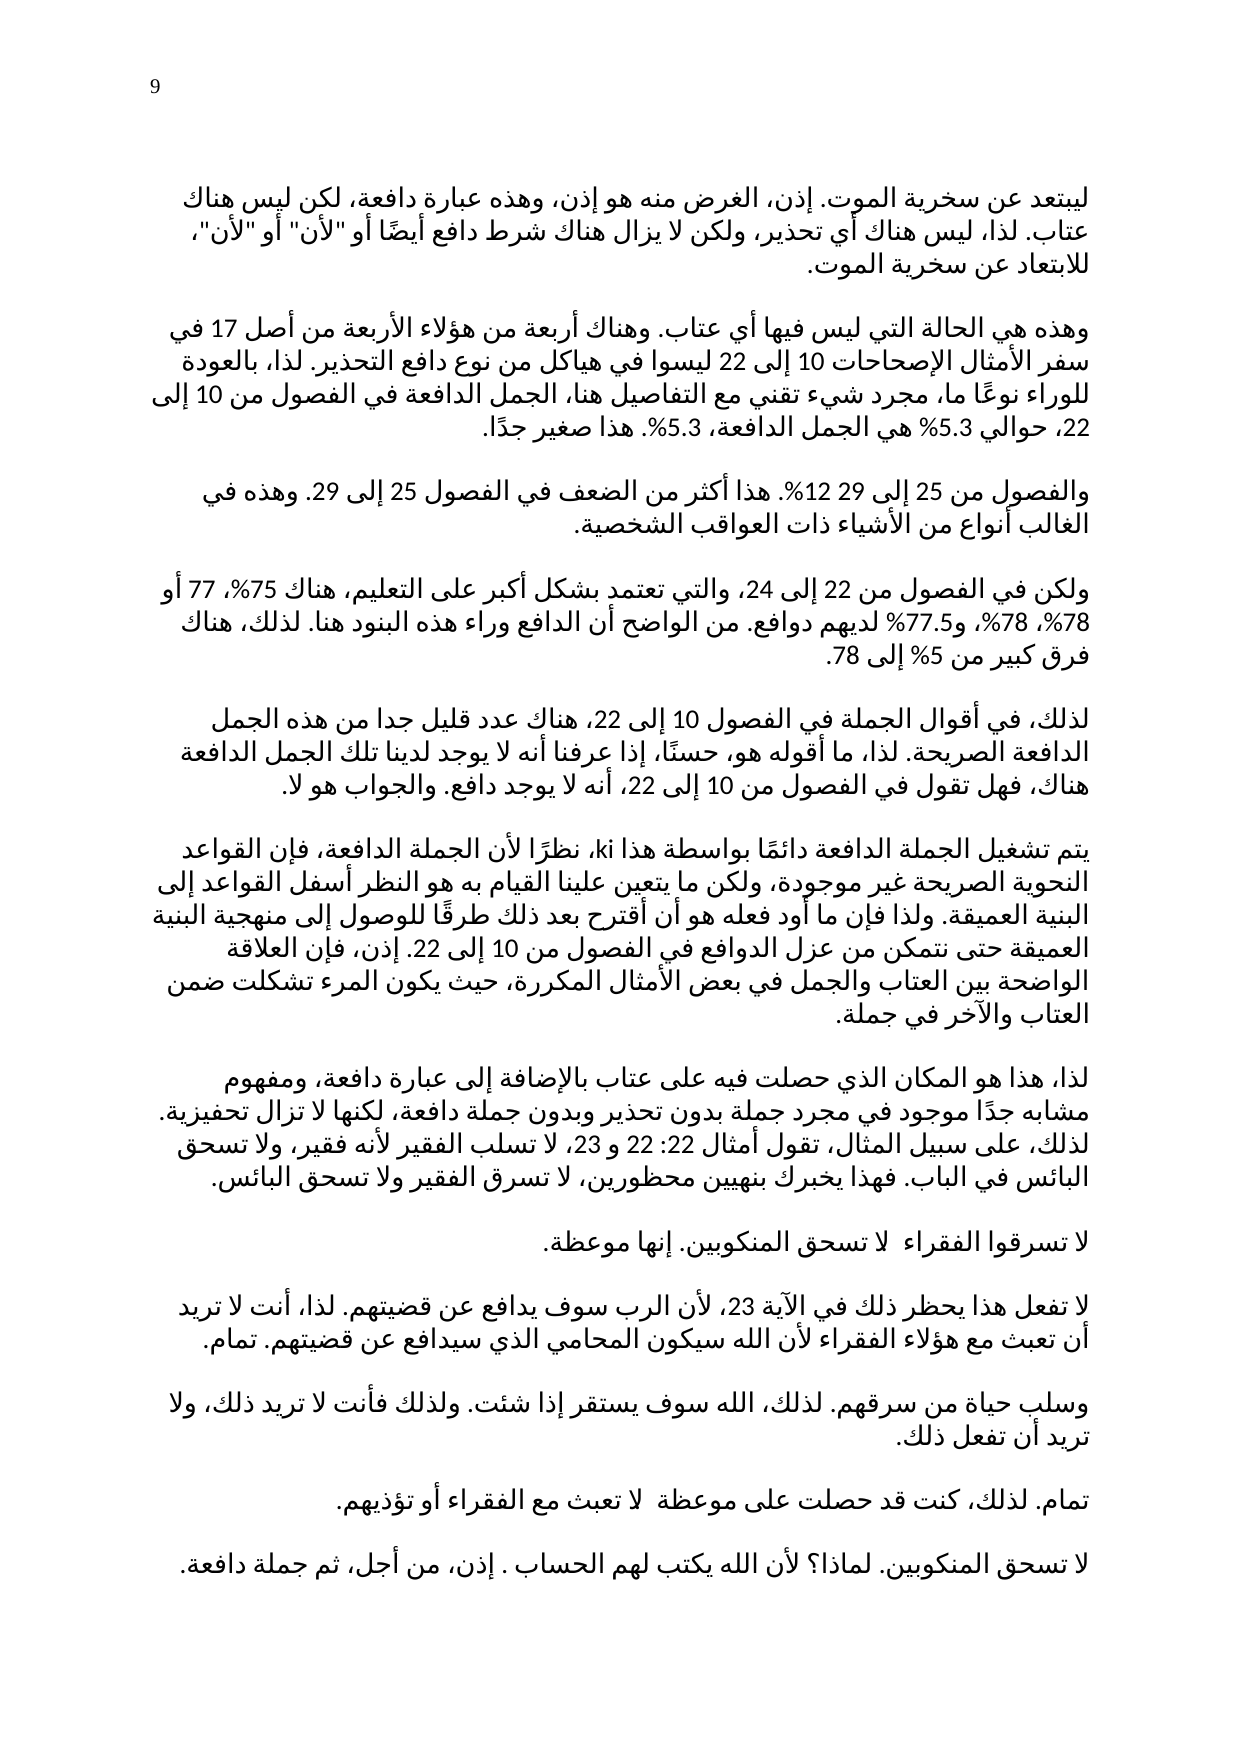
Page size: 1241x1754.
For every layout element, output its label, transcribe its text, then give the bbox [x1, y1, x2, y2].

text ليبتعد عن سخرية الموت. إذن، الغرض منه هو إذن، وهذه عبارة دافعة، لكن ليس هناك عتاب. لذا، ليس هناك أي تحذير، ولكن لا يزال هناك شرط دافع أيضًا أو "لأن" أو "لأن"، للابتعاد عن سخرية الموت. [150, 181, 1090, 280]
text يتم تشغيل الجملة الدافعة دائمًا بواسطة هذا ki، نظرًا لأن الجملة الدافعة، فإن القواعد النحوية الصريحة غير موجودة، ولكن ما يتعين علينا القيام به هو النظر أسفل القواعد إلى البنية العميقة. ولذا فإن ما أود فعله هو أن أقترح بعد ذلك طرقًا للوصول إلى منهجية البنية العميقة حتى نتمكن من عزل الدوافع في الفصول من 10 إلى 22. إذن، فإن العلاقة الواضحة بين العتاب والجمل في بعض الأمثال المكررة، حيث يكون المرء تشكلت ضمن العتاب والآخر في جملة. [150, 832, 1090, 1030]
text وهذه هي الحالة التي ليس فيها أي عتاب. وهناك أربعة من هؤلاء الأربعة من أصل 17 في سفر الأمثال الإصحاحات 10 إلى 22 ليسوا في هياكل من نوع دافع التحذير. لذا، بالعودة للوراء نوعًا ما، مجرد شيء تقني مع التفاصيل هنا، الجمل الدافعة في الفصول من 10 إلى 22، حوالي 5.3% هي الجمل الدافعة، 5.3%. هذا صغير جدًا. [150, 311, 1090, 443]
text وسلب حياة من سرقهم. لذلك، الله سوف يستقر إذا شئت. ولذلك فأنت لا تريد ذلك، ولا تريد أن تفعل ذلك. [150, 1386, 1090, 1452]
text لذا، هذا هو المكان الذي حصلت فيه على عتاب بالإضافة إلى عبارة دافعة، ومفهوم مشابه جدًا موجود في مجرد جملة بدون تحذير وبدون جملة دافعة، لكنها لا تزال تحفيزية. لذلك، على سبيل المثال، تقول أمثال 22: 22 و 23، لا تسلب الفقير لأنه فقير، ولا تسحق البائس في الباب. فهذا يخبرك بنهيين محظورين، لا تسرق الفقير ولا تسحق البائس. [150, 1061, 1090, 1193]
text لذلك، في أقوال الجملة في الفصول 10 إلى 22، هناك عدد قليل جدا من هذه الجمل الدافعة الصريحة. لذا، ما أقوله هو، حسنًا، إذا عرفنا أنه لا يوجد لدينا تلك الجمل الدافعة هناك، فهل تقول في الفصول من 10 إلى 22، أنه لا يوجد دافع. والجواب هو لا. [150, 702, 1090, 801]
text لا تفعل هذا يحظر ذلك في الآية 23، لأن الرب سوف يدافع عن قضيتهم. لذا، أنت لا تريد أن تعبث مع هؤلاء الفقراء لأن الله سيكون المحامي الذي سيدافع عن قضيتهم. تمام. [150, 1289, 1090, 1355]
text لا تسرقوا الفقراء. لا تسحق المنكوبين. إنها موعظة. [150, 1225, 1090, 1258]
text تمام. لذلك، كنت قد حصلت على موعظة. لا تعبث مع الفقراء أو تؤذيهم. [150, 1483, 1090, 1516]
text ولكن في الفصول من 22 إلى 24، والتي تعتمد بشكل أكبر على التعليم، هناك 75%، 77 أو 78%، 78%، و77.5% لديهم دوافع. من الواضح أن الدافع وراء هذه البنود هنا. لذلك، هناك فرق كبير من 5% إلى 78. [150, 572, 1090, 671]
text لا تسحق المنكوبين. لماذا؟ لأن الله يكتب لهم الحساب . إذن، من أجل، ثم جملة دافعة. [150, 1547, 1090, 1580]
text والفصول من 25 إلى 29 12%. هذا أكثر من الضعف في الفصول 25 إلى 29. وهذه في الغالب أنواع من الأشياء ذات العواقب الشخصية. [150, 474, 1090, 541]
